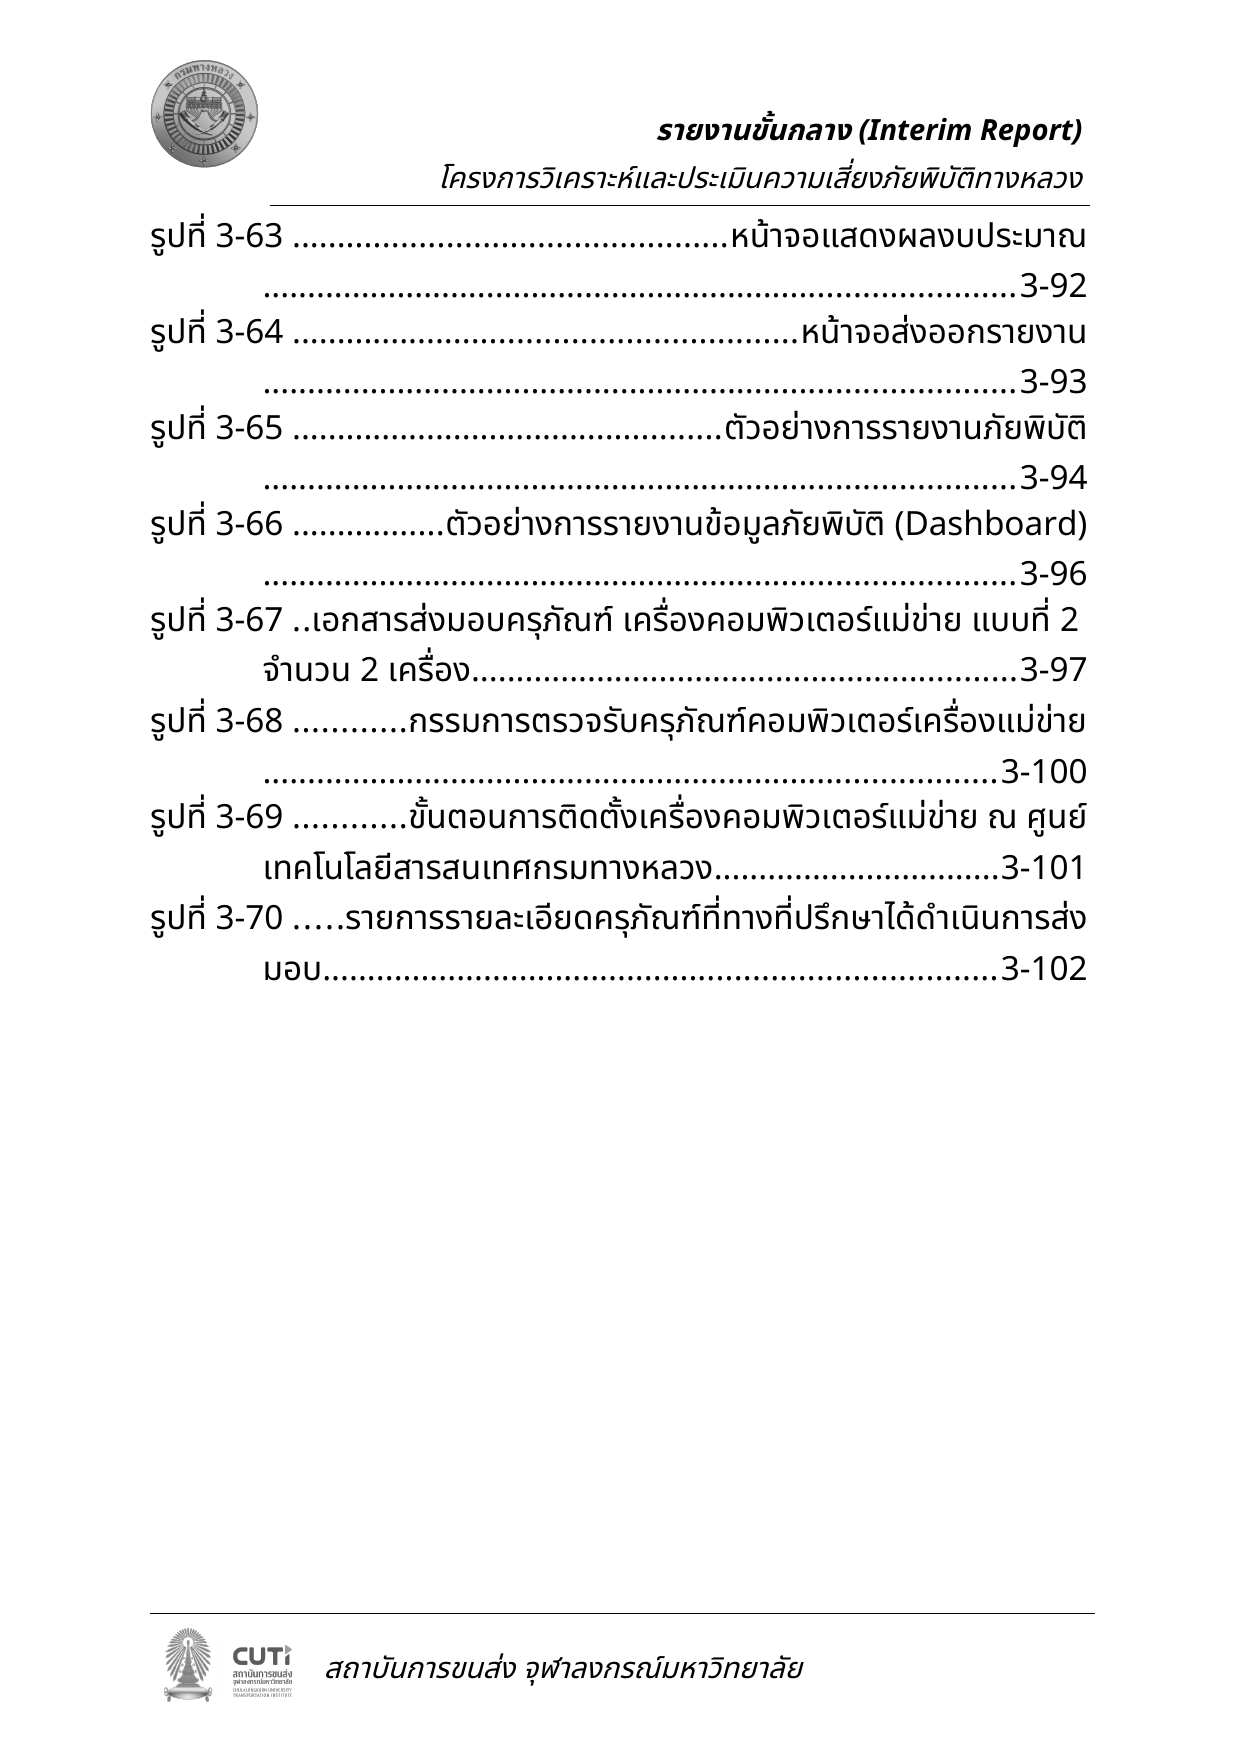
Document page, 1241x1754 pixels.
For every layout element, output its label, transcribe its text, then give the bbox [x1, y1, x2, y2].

text รูปที่ 3-63 หน้าจอแสดงผลงบประมาณ 3-92 [150, 211, 1090, 307]
text รูปที่ 3-66 ตัวอย่างการรายงานข้อมูลภัยพิบัติ (Dashboard) 3-96 [150, 499, 1090, 596]
text รูปที่ 3-65 ตัวอย่างการรายงานภัยพิบัติ 3-94 [150, 403, 1090, 499]
text รูปที่ 3-69 ขั้นตอนการติดตั้งเครื่องคอมพิวเตอร์แม่ข่าย ณ ศูนย์เทคโนโลยีสารสนเทศกรมทางหลวง 3-101 [150, 793, 1090, 894]
text รูปที่ 3-68 กรรมการตรวจรับครุภัณฑ์คอมพิวเตอร์เครื่องแม่ข่าย 3-100 [150, 697, 1090, 793]
text รูปที่ 3-64 หน้าจอส่งออกรายงาน 3-93 [150, 307, 1090, 403]
text รูปที่ 3-67 เอกสารส่งมอบครุภัณฑ์ เครื่องคอมพิวเตอร์แม่ข่าย แบบที่ 2 จำนวน 2 เครื่อง 3-97 [150, 596, 1090, 697]
picture [144, 1618, 311, 1709]
picture [150, 60, 259, 168]
text รูปที่ 3-70 รายการรายละเอียดครุภัณฑ์ที่ทางที่ปรึกษาได้ดำเนินการส่งมอบ 3-102 [150, 894, 1090, 995]
